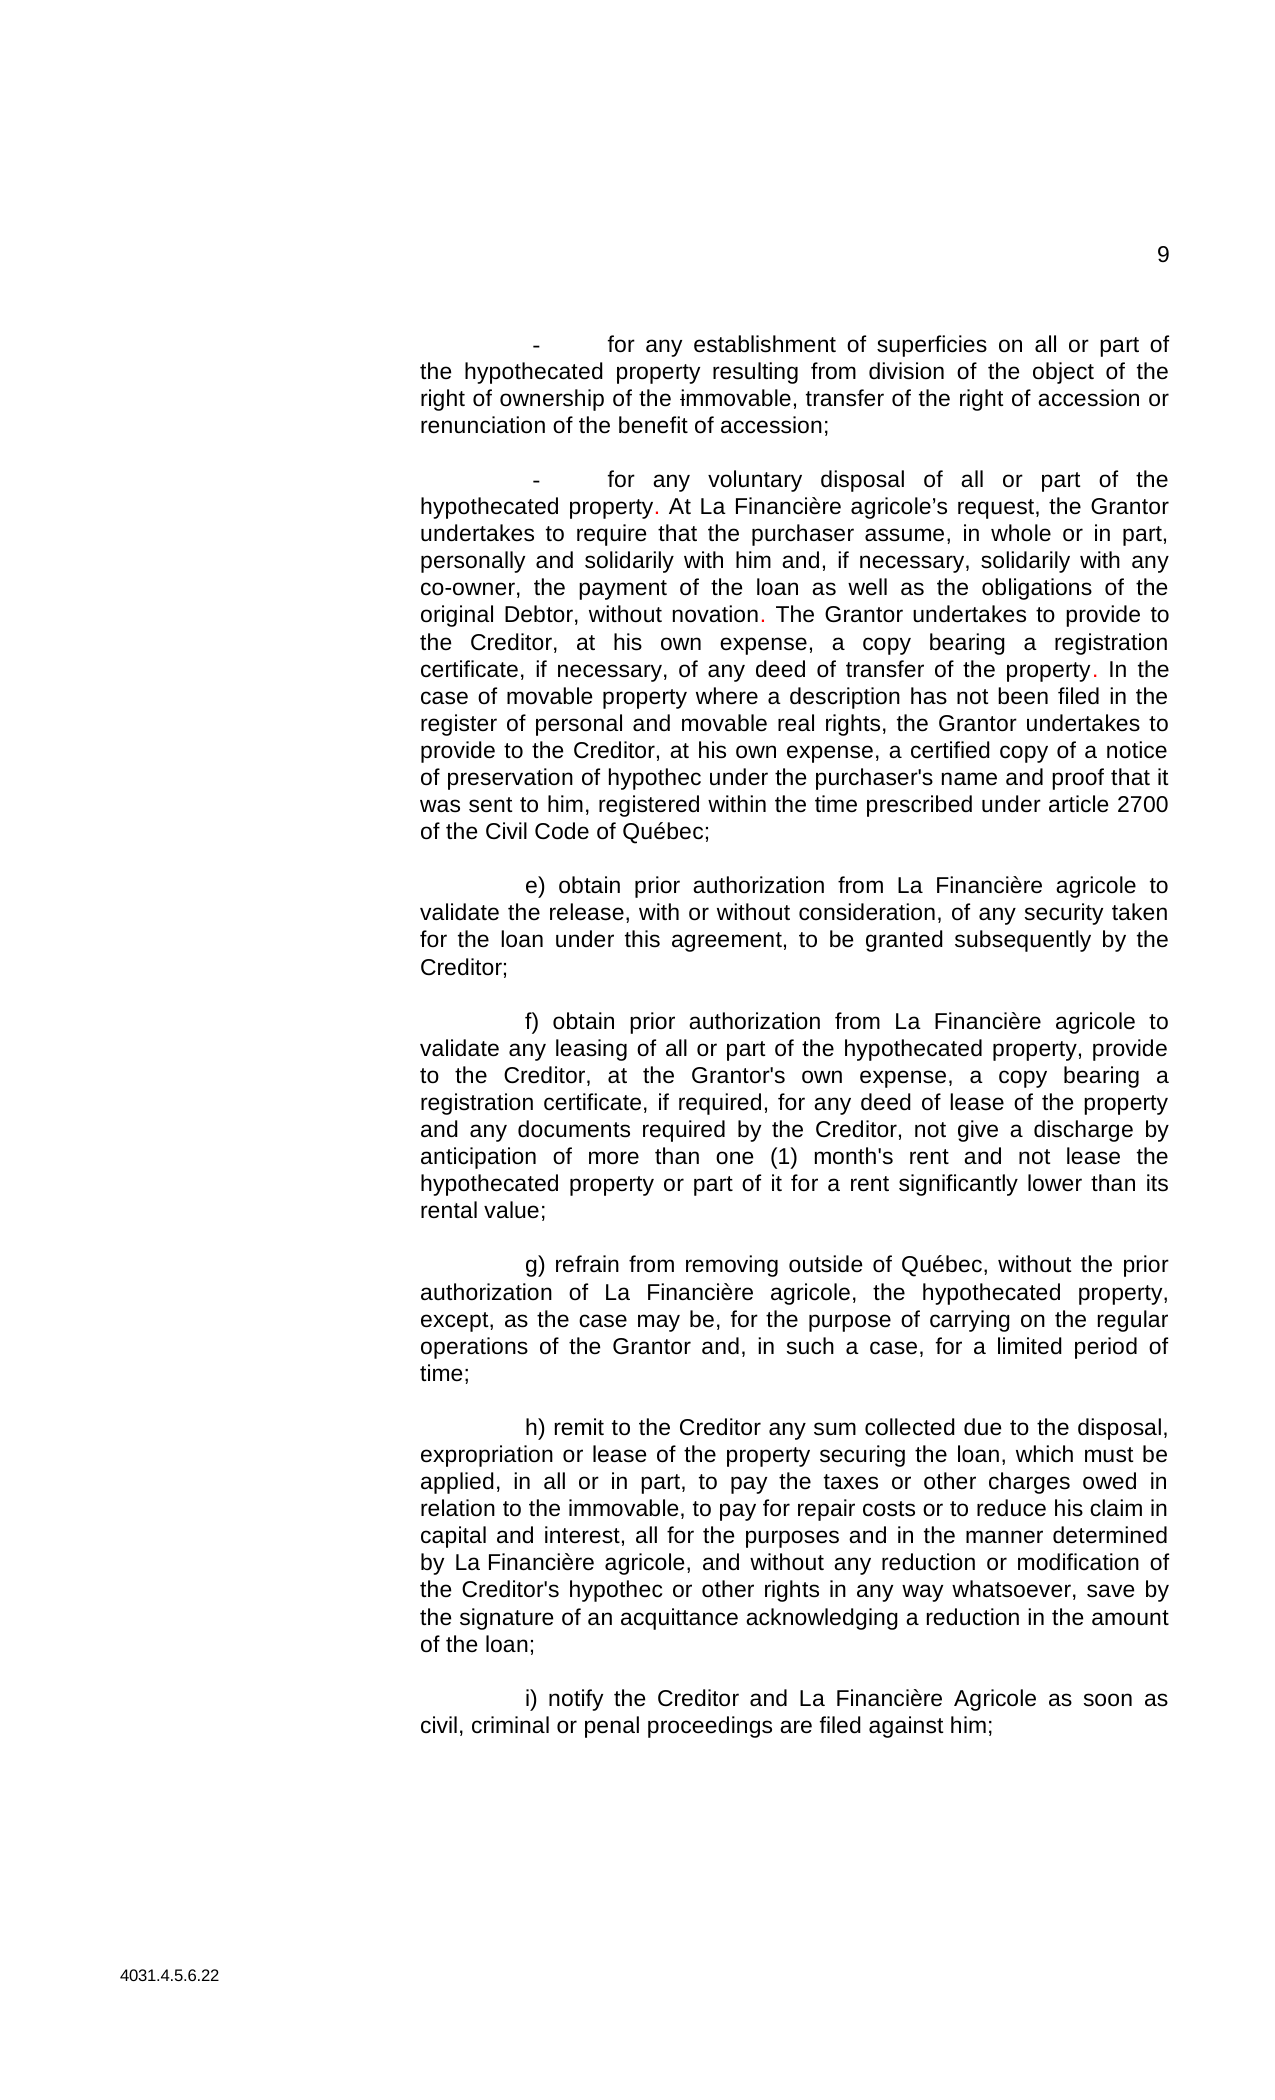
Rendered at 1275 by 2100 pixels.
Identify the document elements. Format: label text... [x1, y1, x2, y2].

text e) obtain prior authorization from La Financière agricole to validate the release, with or without consideration, of any security taken for the loan under this agreement, to be granted subsequently by the Creditor; [420, 872, 1170, 980]
text g) refrain from removing outside of Québec, without the prior authorization of La Financière agricole, the hypothecated property, except, as the case may be, for the purpose of carrying on the regular operations of the Grantor and, in such a case, for a limited period of time; [420, 1251, 1170, 1386]
list for any establishment of superficies on all or part of the hypothecated property resulting from division of the object of the right of ownership of the immovable, transfer of the right of accession or renunciation of the benefit of accession; [420, 330, 1170, 438]
text h) remit to the Creditor any sum collected due to the disposal, expropriation or lease of the property securing the loan, which must be applied, in all or in part, to pay the taxes or other charges owed in relation to the immovable, to pay for repair costs or to reduce his claim in capital and interest, all for the purposes and in the manner determined by La Financière agricole, and without any reduction or modification of the Creditor's hypothec or other rights in any way whatsoever, save by the signature of an acquittance acknowledging a reduction in the amount of the loan; [420, 1413, 1170, 1657]
text f) obtain prior authorization from La Financière agricole to validate any leasing of all or part of the hypothecated property, provide to the Creditor, at the Grantor's own expense, a copy bearing a registration certificate, if required, for any deed of lease of the property and any documents required by the Creditor, not give a discharge by anticipation of more than one (1) month's rent and not lease the hypothecated property or part of it for a rent significantly lower than its rental value; [420, 1007, 1170, 1224]
text i) notify the Creditor and La Financière Agricole as soon as civil, criminal or penal proceedings are filed against him; [420, 1684, 1170, 1738]
list for any voluntary disposal of all or part of the hypothecated property. At La Financière agricole’s request, the Grantor undertakes to require that the purchaser assume, in whole or in part, personally and solidarily with him and, if necessary, solidarily with any co-owner, the payment of the loan as well as the obligations of the original Debtor, without novation. The Grantor undertakes to provide to the Creditor, at his own expense, a copy bearing a registration certificate, if necessary, of any deed of transfer of the property. In the case of movable property where a description has not been filed in the register of personal and movable real rights, the Grantor undertakes to provide to the Creditor, at his own expense, a certified copy of a notice of preservation of hypothec under the purchaser's name and proof that it was sent to him, registered within the time prescribed under article 2700 of the Civil Code of Québec; [420, 465, 1170, 844]
